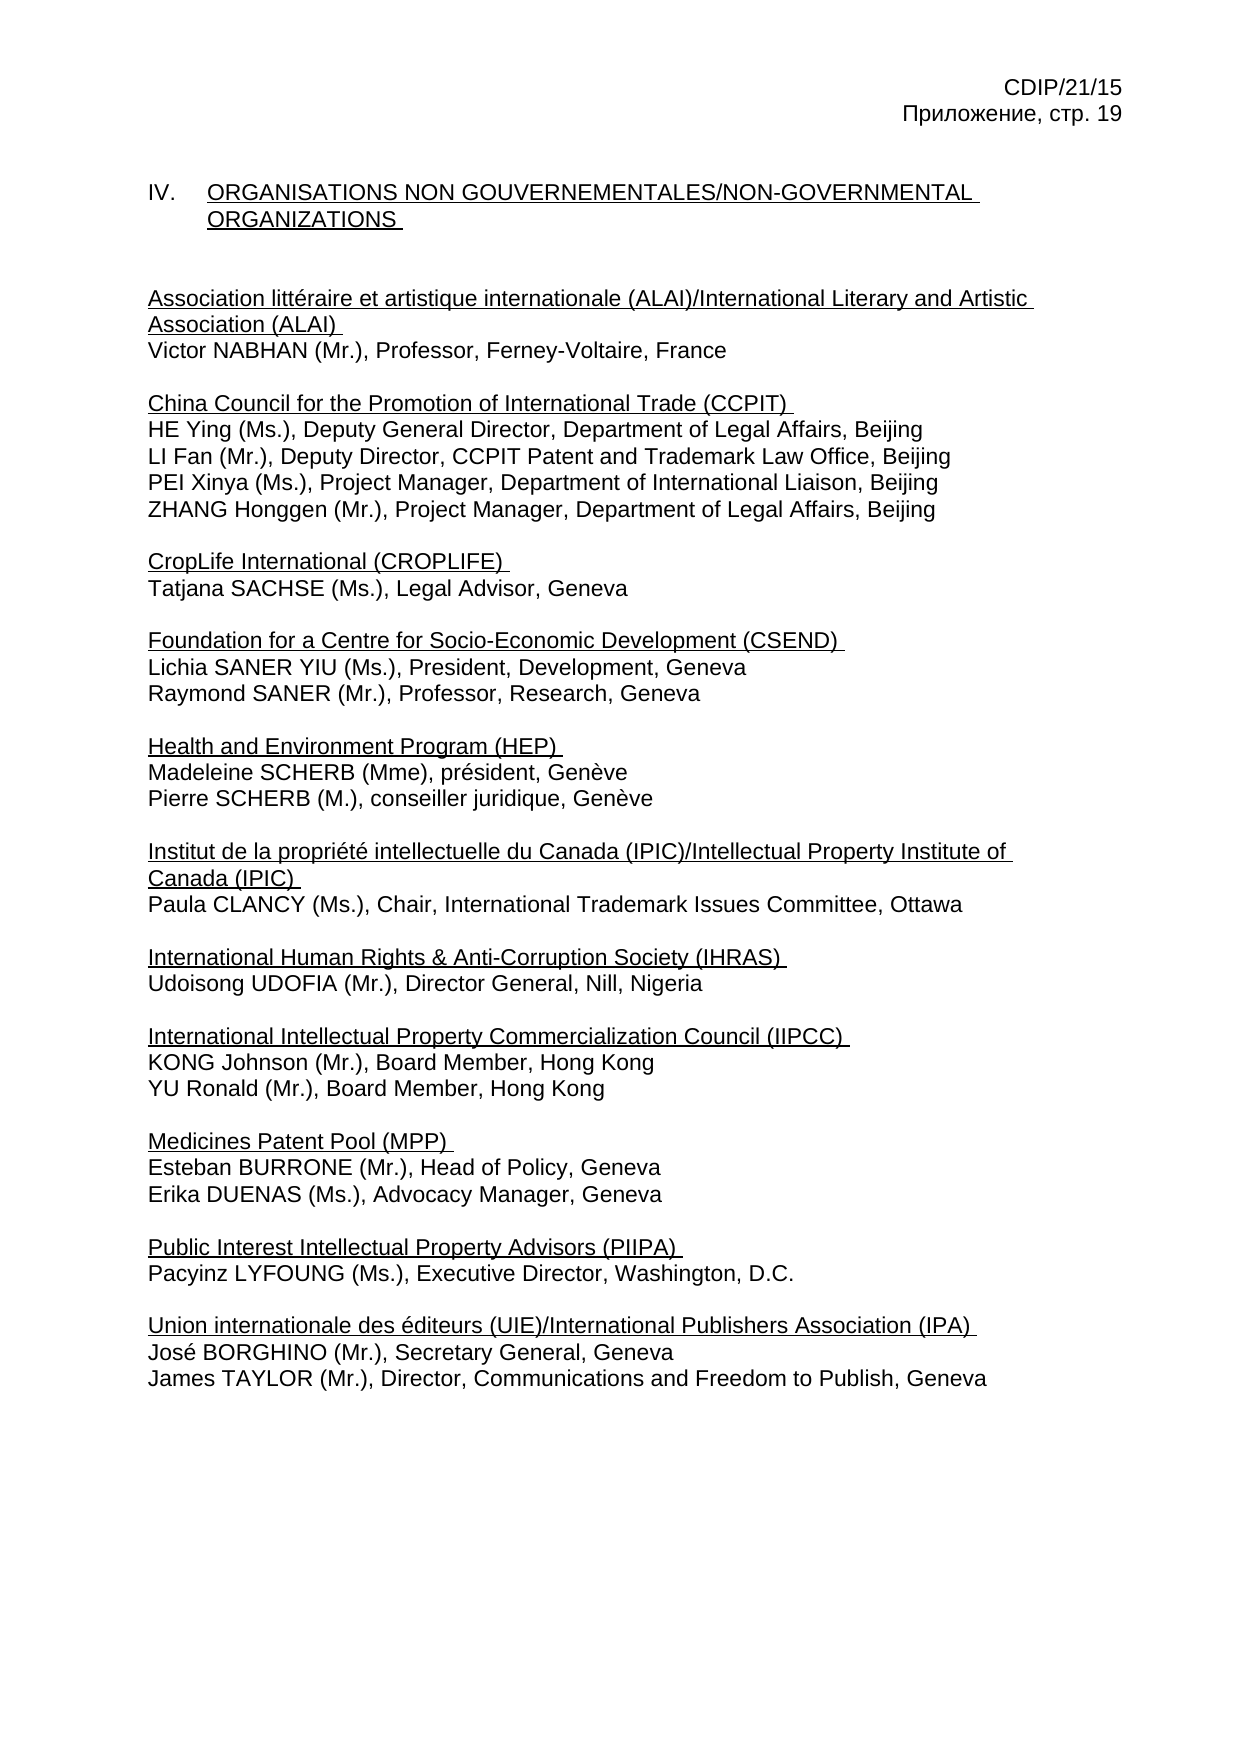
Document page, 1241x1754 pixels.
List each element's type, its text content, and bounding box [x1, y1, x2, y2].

text LI Fan (Mr.), Deputy Director, CCPIT Patent and Trademark Law Office, Beijing [148, 443, 1122, 469]
text CropLife International (CROPLIFE) [148, 548, 1122, 574]
text Union internationale des éditeurs (UIE)/International Publishers Association (IPA) [148, 1312, 1122, 1339]
text China Council for the Promotion of International Trade (CCPIT) [148, 390, 1122, 416]
text Victor NABHAN (Mr.), Professor, Ferney-Voltaire, France [148, 337, 1122, 364]
text Raymond SANER (Mr.), Professor, Research, Geneva [148, 680, 1122, 706]
text Foundation for a Centre for Socio-Economic Development (CSEND) [148, 627, 1122, 654]
text International Intellectual Property Commercialization Council (IIPCC) [148, 1023, 1122, 1049]
text Paula CLANCY (Ms.), Chair, International Trademark Issues Committee, Ottawa [148, 891, 1122, 917]
text Health and Environment Program (HEP) [148, 733, 1122, 759]
text Medicines Patent Pool (MPP) [148, 1128, 1122, 1154]
text IV. ORGANISATIONS NON GOUVERNEMENTALES/NON-GOVERNMENTAL ORGANIZATIONS [148, 179, 1122, 232]
text ZHANG Honggen (Mr.), Project Manager, Department of Legal Affairs, Beijing [148, 496, 1122, 522]
text Madeleine SCHERB (Mme), président, Genève [148, 759, 1122, 785]
text International Human Rights & Anti-Corruption Society (IHRAS) [148, 943, 1122, 970]
text PEI Xinya (Ms.), Project Manager, Department of International Liaison, Beijing [148, 469, 1122, 496]
text Association littéraire et artistique internationale (ALAI)/International Literary and Artistic Association (ALAI) [148, 285, 1122, 337]
text Pacyinz LYFOUNG (Ms.), Executive Director, Washington, D.C. [148, 1260, 1122, 1286]
text Lichia SANER YIU (Ms.), President, Development, Geneva [148, 654, 1122, 680]
text Erika DUENAS (Ms.), Advocacy Manager, Geneva [148, 1181, 1122, 1207]
text KONG Johnson (Mr.), Board Member, Hong Kong [148, 1049, 1122, 1075]
text Esteban BURRONE (Mr.), Head of Policy, Geneva [148, 1154, 1122, 1181]
text Institut de la propriété intellectuelle du Canada (IPIC)/Intellectual Property Institute of Canada (IPIC) [148, 838, 1122, 891]
text HE Ying (Ms.), Deputy General Director, Department of Legal Affairs, Beijing [148, 416, 1122, 443]
text Tatjana SACHSE (Ms.), Legal Advisor, Geneva [148, 574, 1122, 601]
text YU Ronald (Mr.), Board Member, Hong Kong [148, 1075, 1122, 1102]
text Udoisong UDOFIA (Mr.), Director General, Nill, Nigeria [148, 970, 1122, 996]
text José BORGHINO (Mr.), Secretary General, Geneva [148, 1339, 1122, 1365]
text James TAYLOR (Mr.), Director, Communications and Freedom to Publish, Geneva [148, 1365, 1122, 1392]
text Public Interest Intellectual Property Advisors (PIIPA) [148, 1233, 1122, 1260]
text Pierre SCHERB (M.), conseiller juridique, Genève [148, 785, 1122, 812]
